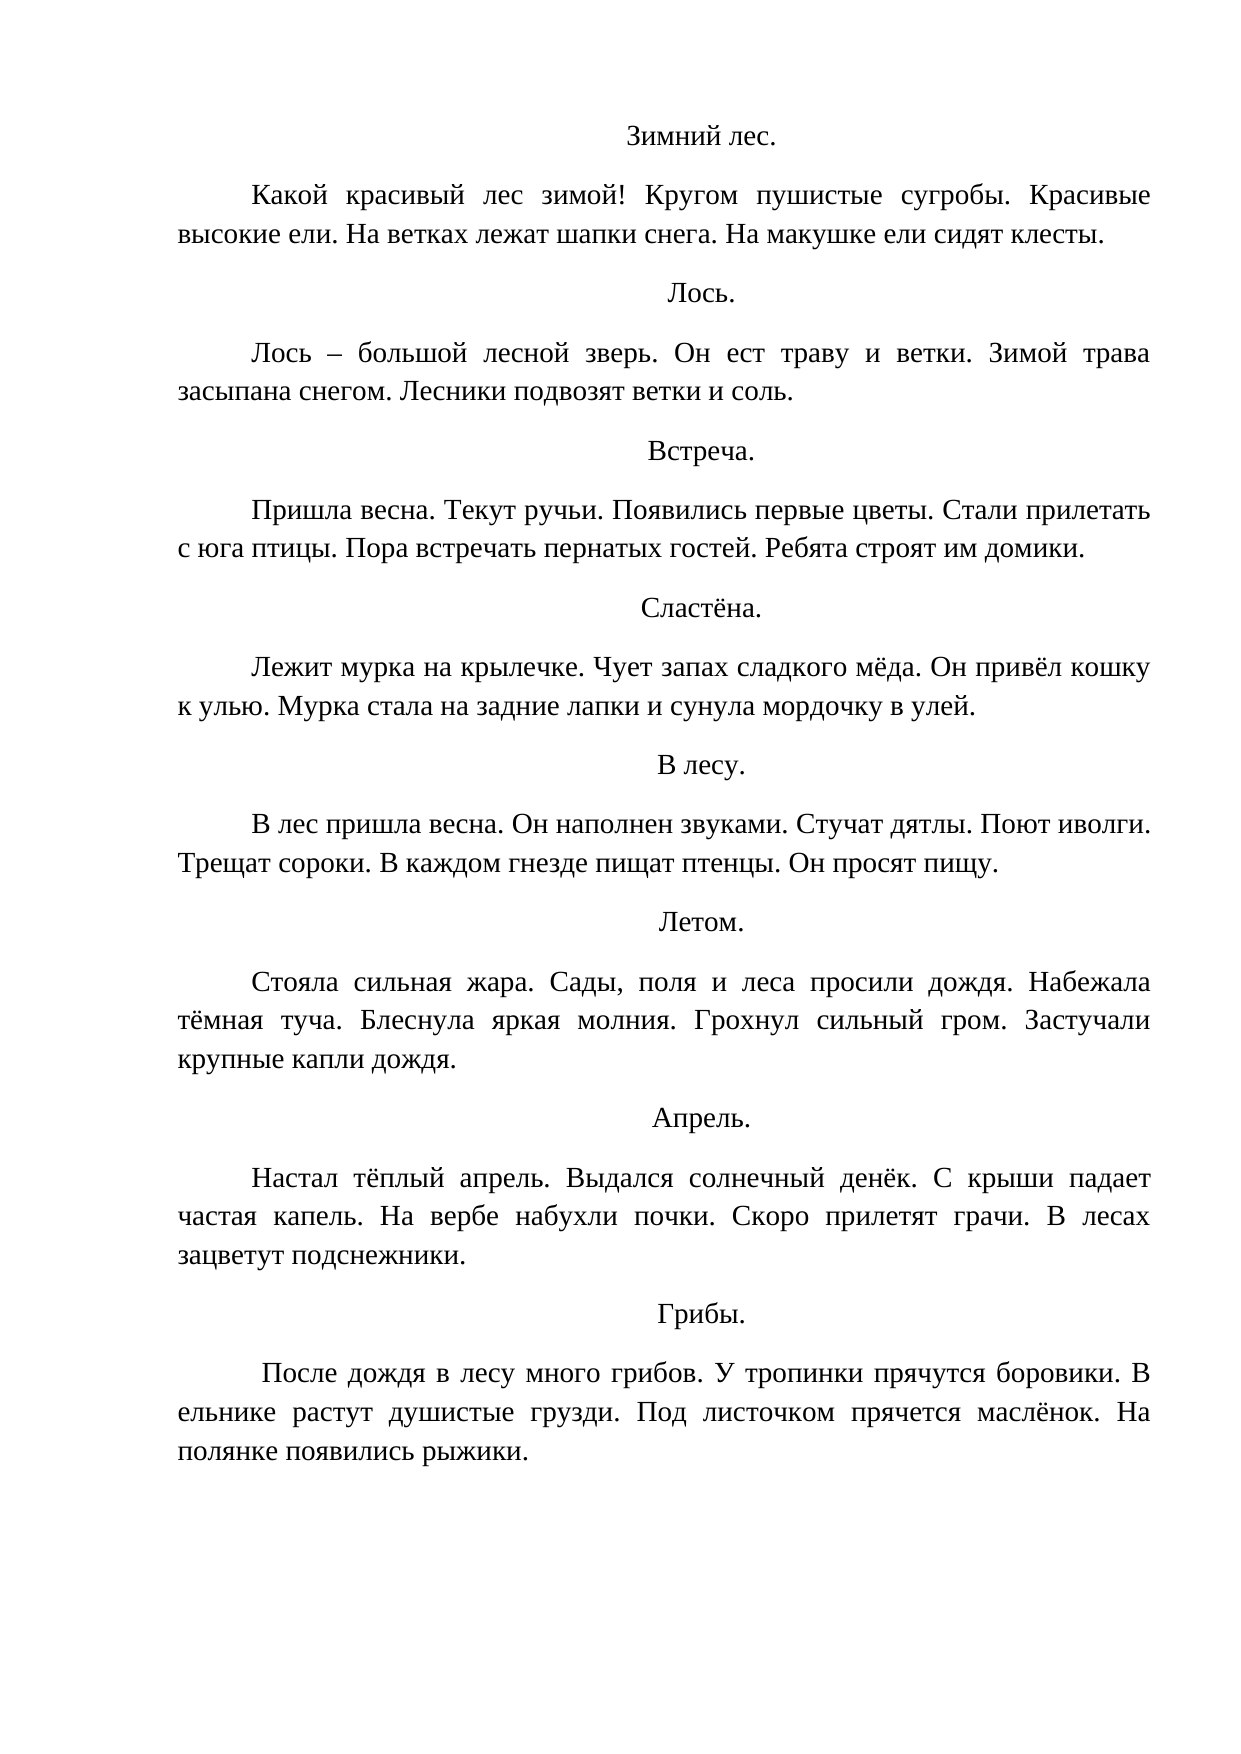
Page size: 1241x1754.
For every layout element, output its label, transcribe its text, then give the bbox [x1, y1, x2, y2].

text Лось. [177, 275, 1152, 309]
text Лежит мурка на крылечке. Чует запах сладкого мёда. Он привёл кошку к улью. Мурка стала на задние лапки и сунула мордочку в улей. [177, 649, 1152, 721]
text Стояла сильная жара. Сады, поля и леса просили дождя. Набежала тёмная туча. Блеснула яркая молния. Грохнул сильный гром. Застучали крупные капли дождя. [177, 964, 1152, 1074]
text Апрель. [177, 1100, 1152, 1134]
text Пришла весна. Текут ручьи. Появились первые цветы. Стали прилетать с юга птицы. Пора встречать пернатых гостей. Ребята строят им домики. [177, 492, 1152, 564]
text Какой красивый лес зимой! Кругом пушистые сугробы. Красивые высокие ели. На ветках лежат шапки снега. На макушке ели сидят клесты. [177, 177, 1152, 249]
text Зимний лес. [177, 118, 1152, 152]
text Лось – большой лесной зверь. Он ест траву и ветки. Зимой трава засыпана снегом. Лесники подвозят ветки и соль. [177, 335, 1152, 407]
text Летом. [177, 904, 1152, 938]
text Встреча. [177, 433, 1152, 466]
text Грибы. [177, 1296, 1152, 1330]
text После дождя в лесу много грибов. У тропинки прячутся боровики. В ельнике растут душистые грузди. Под листочком прячется маслёнок. На полянке появились рыжики. [177, 1356, 1152, 1466]
text Настал тёплый апрель. Выдался солнечный денёк. С крыши падает частая капель. На вербе набухли почки. Скоро прилетят грачи. В лесах зацветут подснежники. [177, 1160, 1152, 1270]
text Сластёна. [177, 590, 1152, 623]
text В лес пришла весна. Он наполнен звуками. Стучат дятлы. Поют иволги. Трещат сороки. В каждом гнезде пищат птенцы. Он просят пищу. [177, 807, 1152, 879]
text В лесу. [177, 747, 1152, 781]
